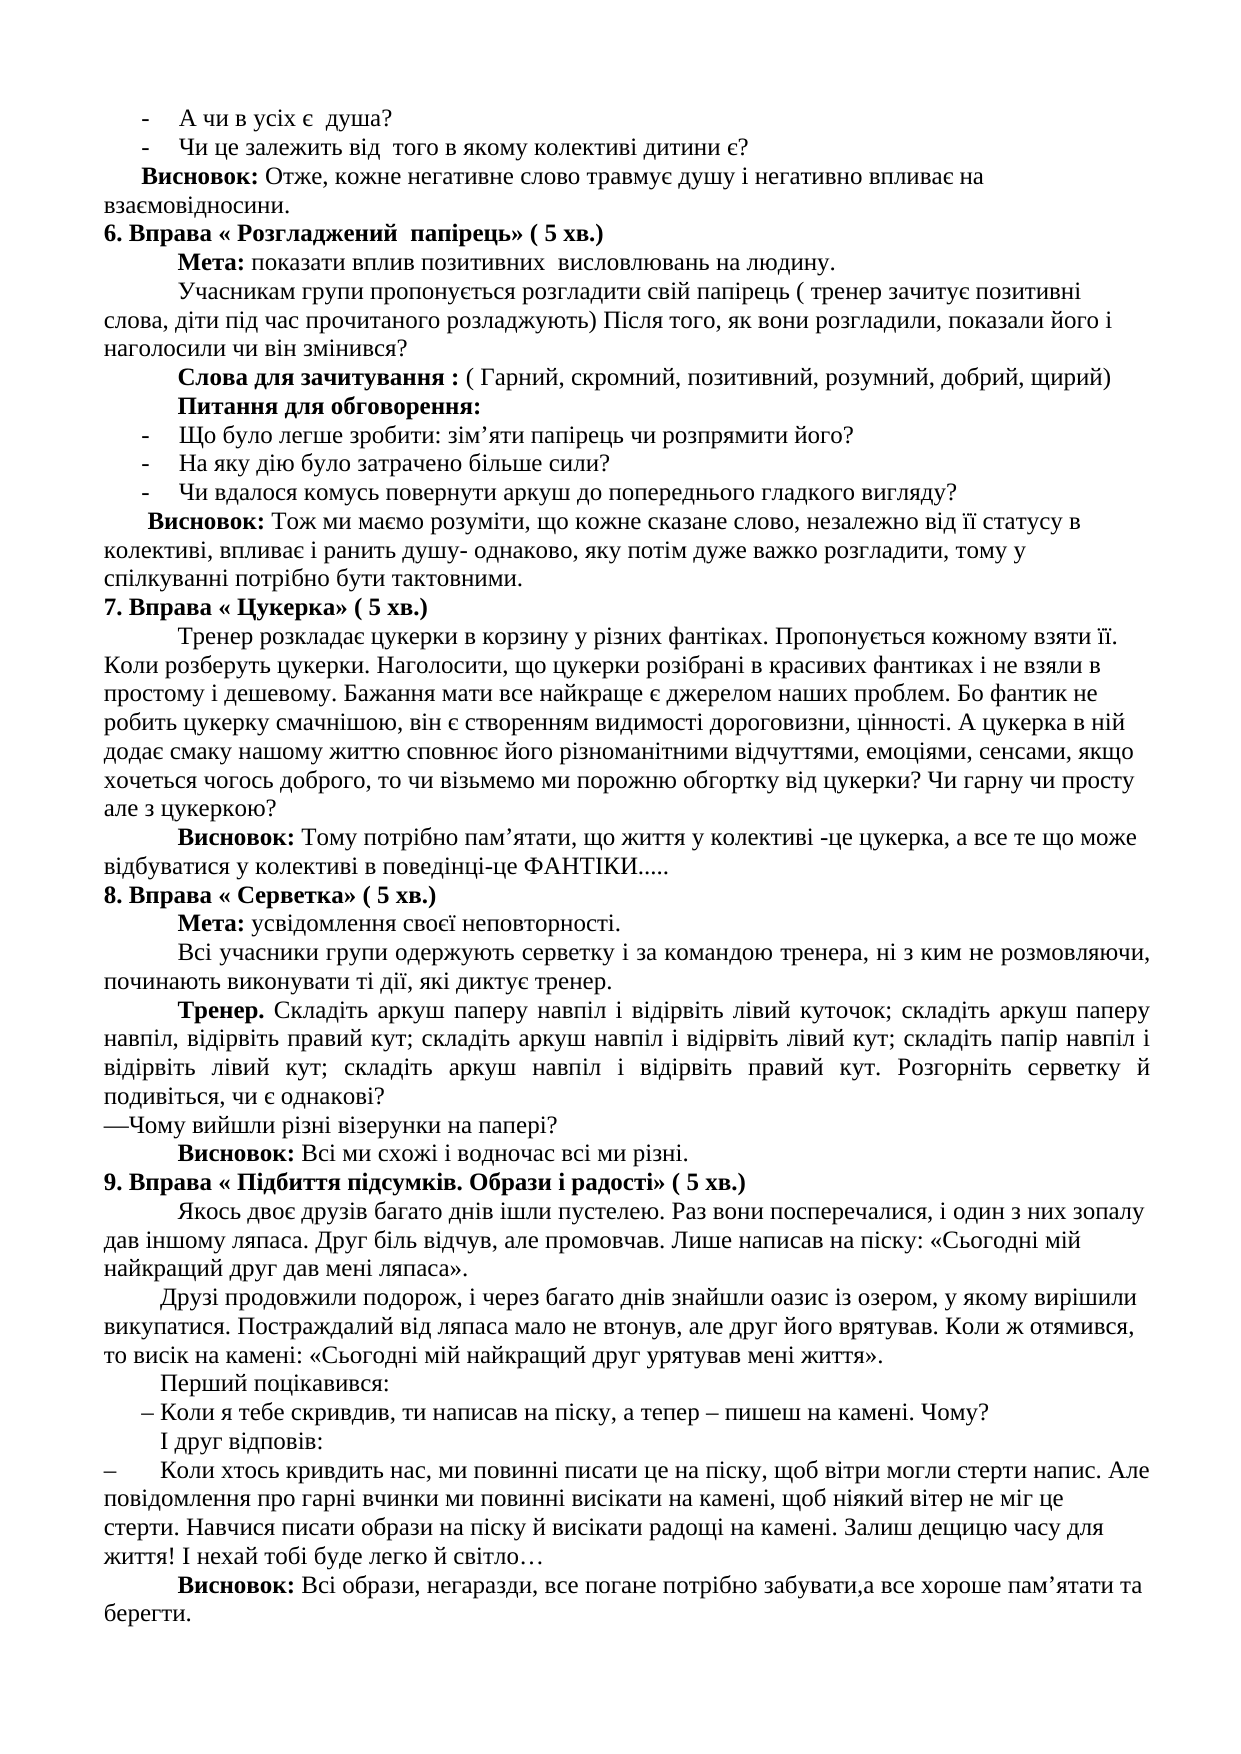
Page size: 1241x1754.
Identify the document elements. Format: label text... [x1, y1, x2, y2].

list Що було легше зробити: зім’яти папірець чи розпрямити його? [141, 420, 1152, 448]
text Тренер. Складіть аркуш паперу навпіл і відірвіть лівий куточок; складіть аркуш паперу навпіл, відірвіть правий кут; складіть аркуш навпіл і відірвіть лівий кут; складіть папір навпіл і відірвіть лівий кут; складіть аркуш навпіл і відірвіть правий кут. Розгорніть серветку й подивіться, чи є однакові? [103, 995, 1152, 1110]
text 6. Вправа « Розгладжений папірець» ( 5 хв.) [103, 218, 1152, 247]
text —Чому вийшли різні візерунки на папері? [103, 1110, 1152, 1138]
text 8. Вправа « Серветка» ( 5 хв.) [103, 880, 1152, 908]
text Висновок: Тож ми маємо розуміти, що кожне сказане слово, незалежно від її статусу в колективі, впливає і ранить душу- однаково, яку потім дуже важко розгладити, тому у спілкуванні потрібно бути тактовними. [103, 506, 1152, 592]
text – Коли я тебе скривдив, ти написав на піску, а тепер – пишеш на камені. Чому? [103, 1397, 1152, 1426]
text 7. Вправа « Цукерка» ( 5 хв.) [103, 592, 1152, 621]
text Слова для зачитування : ( Гарний, скромний, позитивний, розумний, добрий, щирий) [103, 362, 1152, 391]
text Всі учасники групи одержують серветку і за командою тренера, ні з ким не розмовляючи, починають виконувати ті дії, які диктує тренер. [103, 937, 1152, 995]
text Мета: усвідомлення своєї неповторності. [103, 908, 1152, 937]
text Тренер розкладає цукерки в корзину у різних фантіках. Пропонується кожному взяти її. Коли розберуть цукерки. Наголосити, що цукерки розібрані в красивих фантиках і не взяли в простому і дешевому. Бажання мати все найкраще є джерелом наших проблем. Бо фантик не робить цукерку смачнішою, він є створенням видимості дороговизни, цінності. А цукерка в ній додає смаку нашому життю сповнює його різноманітними відчуттями, емоціями, сенсами, якщо хочеться чогось доброго, то чи візьмемо ми порожню обгортку від цукерки? Чи гарну чи просту але з цукеркою? [103, 621, 1152, 822]
text Питання для обговорення: [103, 391, 1152, 420]
text Висновок: Тому потрібно пам’ятати, що життя у колективі -це цукерка, а все те що може відбуватися у колективі в поведінці-це ФАНТІКИ..... [103, 822, 1152, 880]
text Висновок: Всі образи, негаразди, все погане потрібно забувати,а все хороше пам’ятати та берегти. [103, 1570, 1152, 1627]
list А чи в усіх є душа? [141, 103, 1152, 132]
text Перший поцікавився: [103, 1368, 1152, 1397]
text Якось двоє друзів багато днів ішли пустелею. Раз вони посперечалися, і один з них зопалу дав іншому ляпаса. Друг біль відчув, але промовчав. Лише написав на піску: «Сьогодні мій найкращий друг дав мені ляпаса». [103, 1196, 1152, 1282]
list Чи це залежить від того в якому колективі дитини є? [141, 132, 1152, 161]
text І друг відповів: [103, 1426, 1152, 1455]
text Висновок: Отже, кожне негативне слово травмує душу і негативно впливає на взаємовідносини. [103, 161, 1152, 218]
list Чи вдалося комусь повернути аркуш до попереднього гладкого вигляду? [141, 477, 1152, 506]
text – Коли хтось кривдить нас, ми повинні писати це на піску, щоб вітри могли стерти напис. Але повідомлення про гарні вчинки ми повинні висікати на камені, щоб ніякий вітер не міг це стерти. Навчися писати образи на піску й висікати радощі на камені. Залиш дещицю часу для життя! І нехай тобі буде легко й світло… [103, 1455, 1152, 1570]
text Учасникам групи пропонується розгладити свій папірець ( тренер зачитує позитивні слова, діти під час прочитаного розладжують) Після того, як вони розгладили, показали його і наголосили чи він змінився? [103, 276, 1152, 362]
list На яку дію було затрачено більше сили? [141, 448, 1152, 477]
text Друзі продовжили подорож, і через багато днів знайшли оазис із озером, у якому вирішили викупатися. Постраждалий від ляпаса мало не втонув, але друг його врятував. Коли ж отямився, то висік на камені: «Сьогодні мій найкращий друг урятував мені життя». [103, 1282, 1152, 1368]
text 9. Вправа « Підбиття підсумків. Образи і радості» ( 5 хв.) [103, 1167, 1152, 1196]
text Висновок: Всі ми схожі і водночас всі ми різні. [103, 1138, 1152, 1167]
text Мета: показати вплив позитивних висловлювань на людину. [103, 247, 1152, 276]
